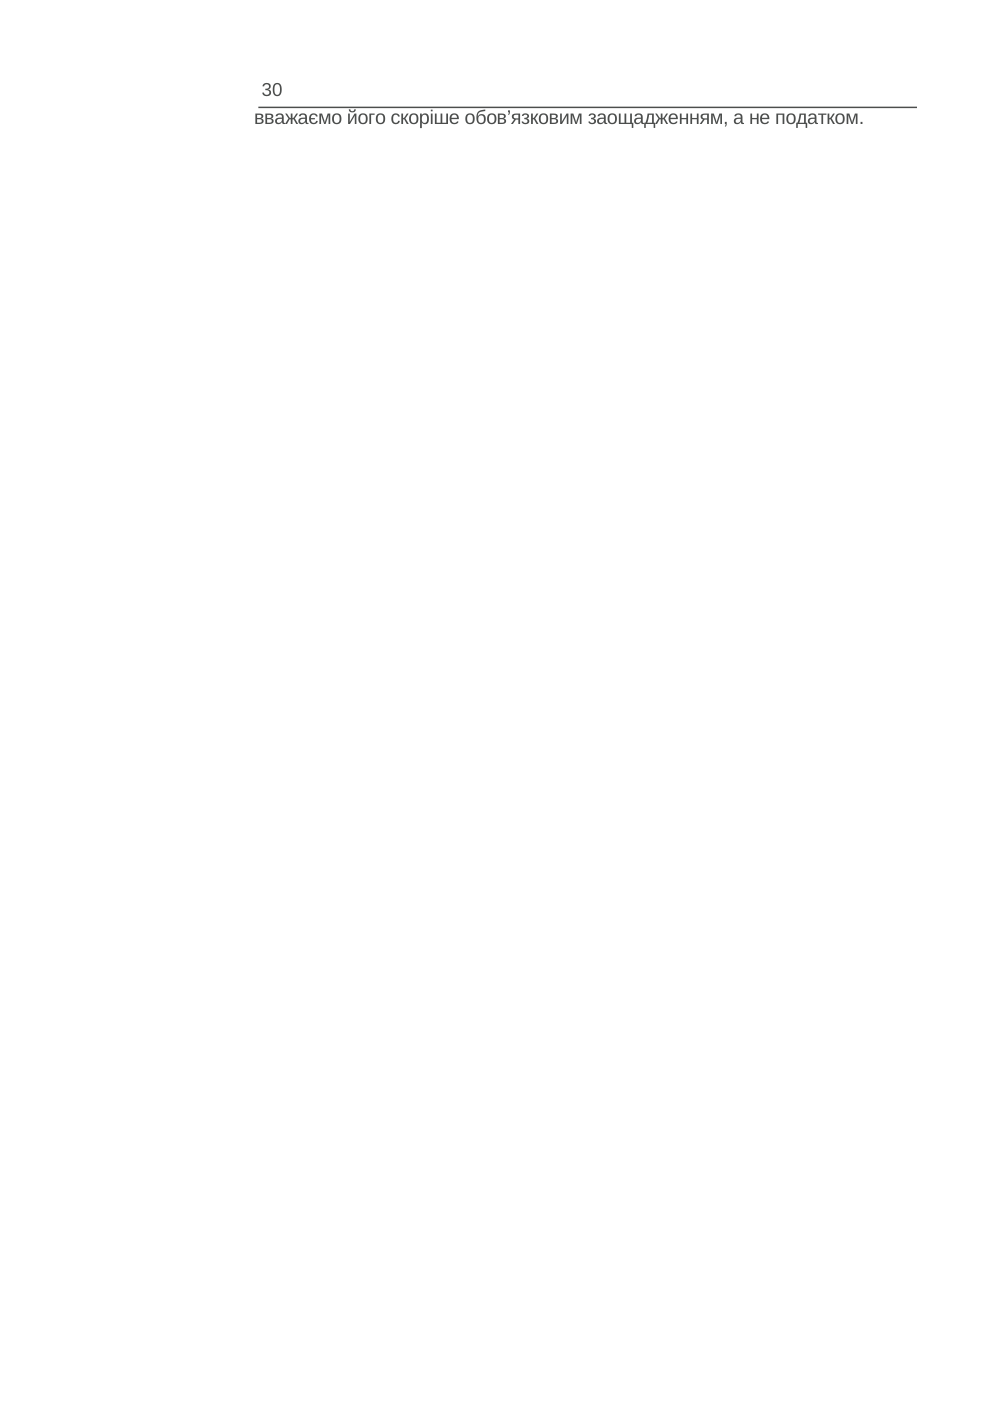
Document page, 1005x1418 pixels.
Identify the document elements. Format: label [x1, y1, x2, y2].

text [254, 106, 916, 129]
